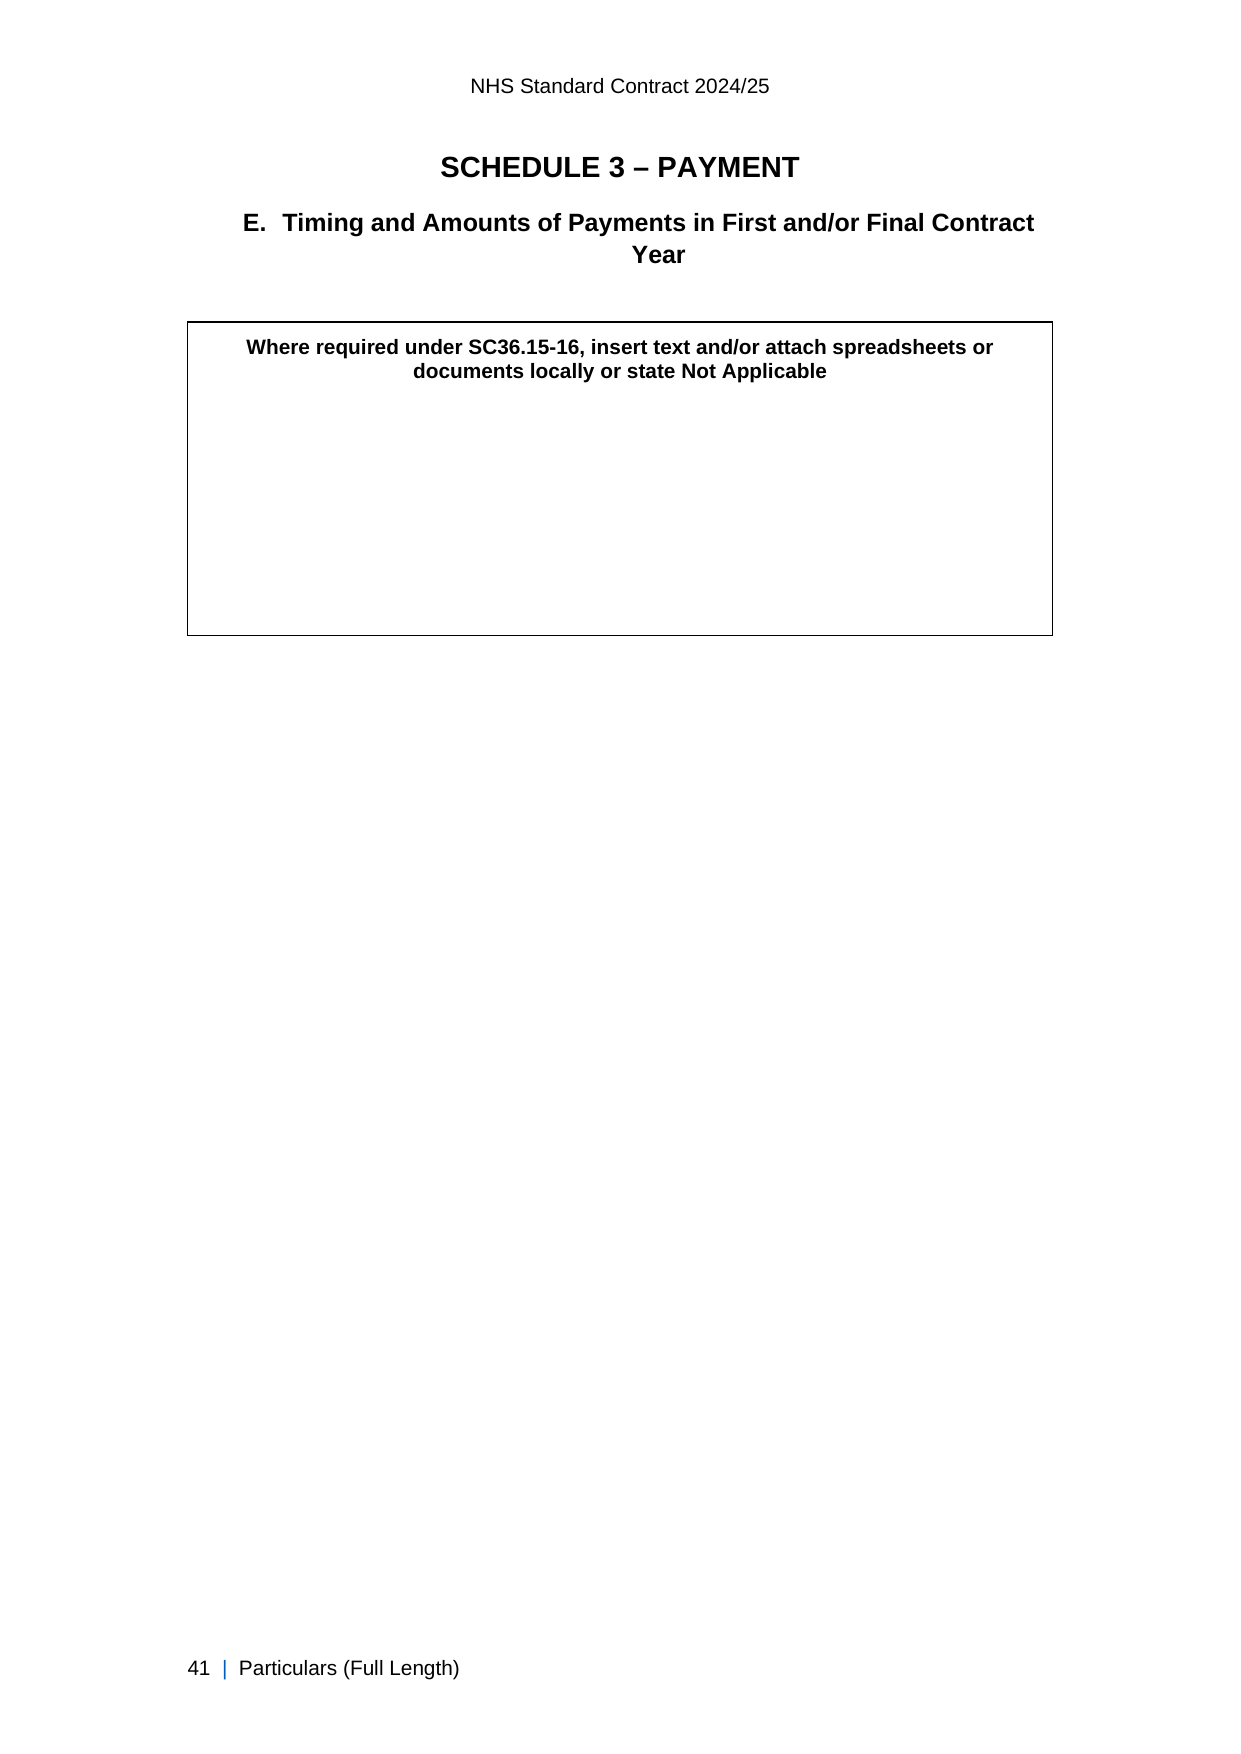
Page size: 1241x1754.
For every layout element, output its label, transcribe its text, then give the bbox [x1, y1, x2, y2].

list Timing and Amounts of Payments in First and/or Final Contract Year [225, 207, 1053, 269]
list SCHEDULE 3 – PAYMENT [187, 150, 1053, 183]
table_header Where required under SC36.15-16, insert text and/or attach spreadsheets or documents locally or state Not Applicable [188, 323, 1052, 635]
